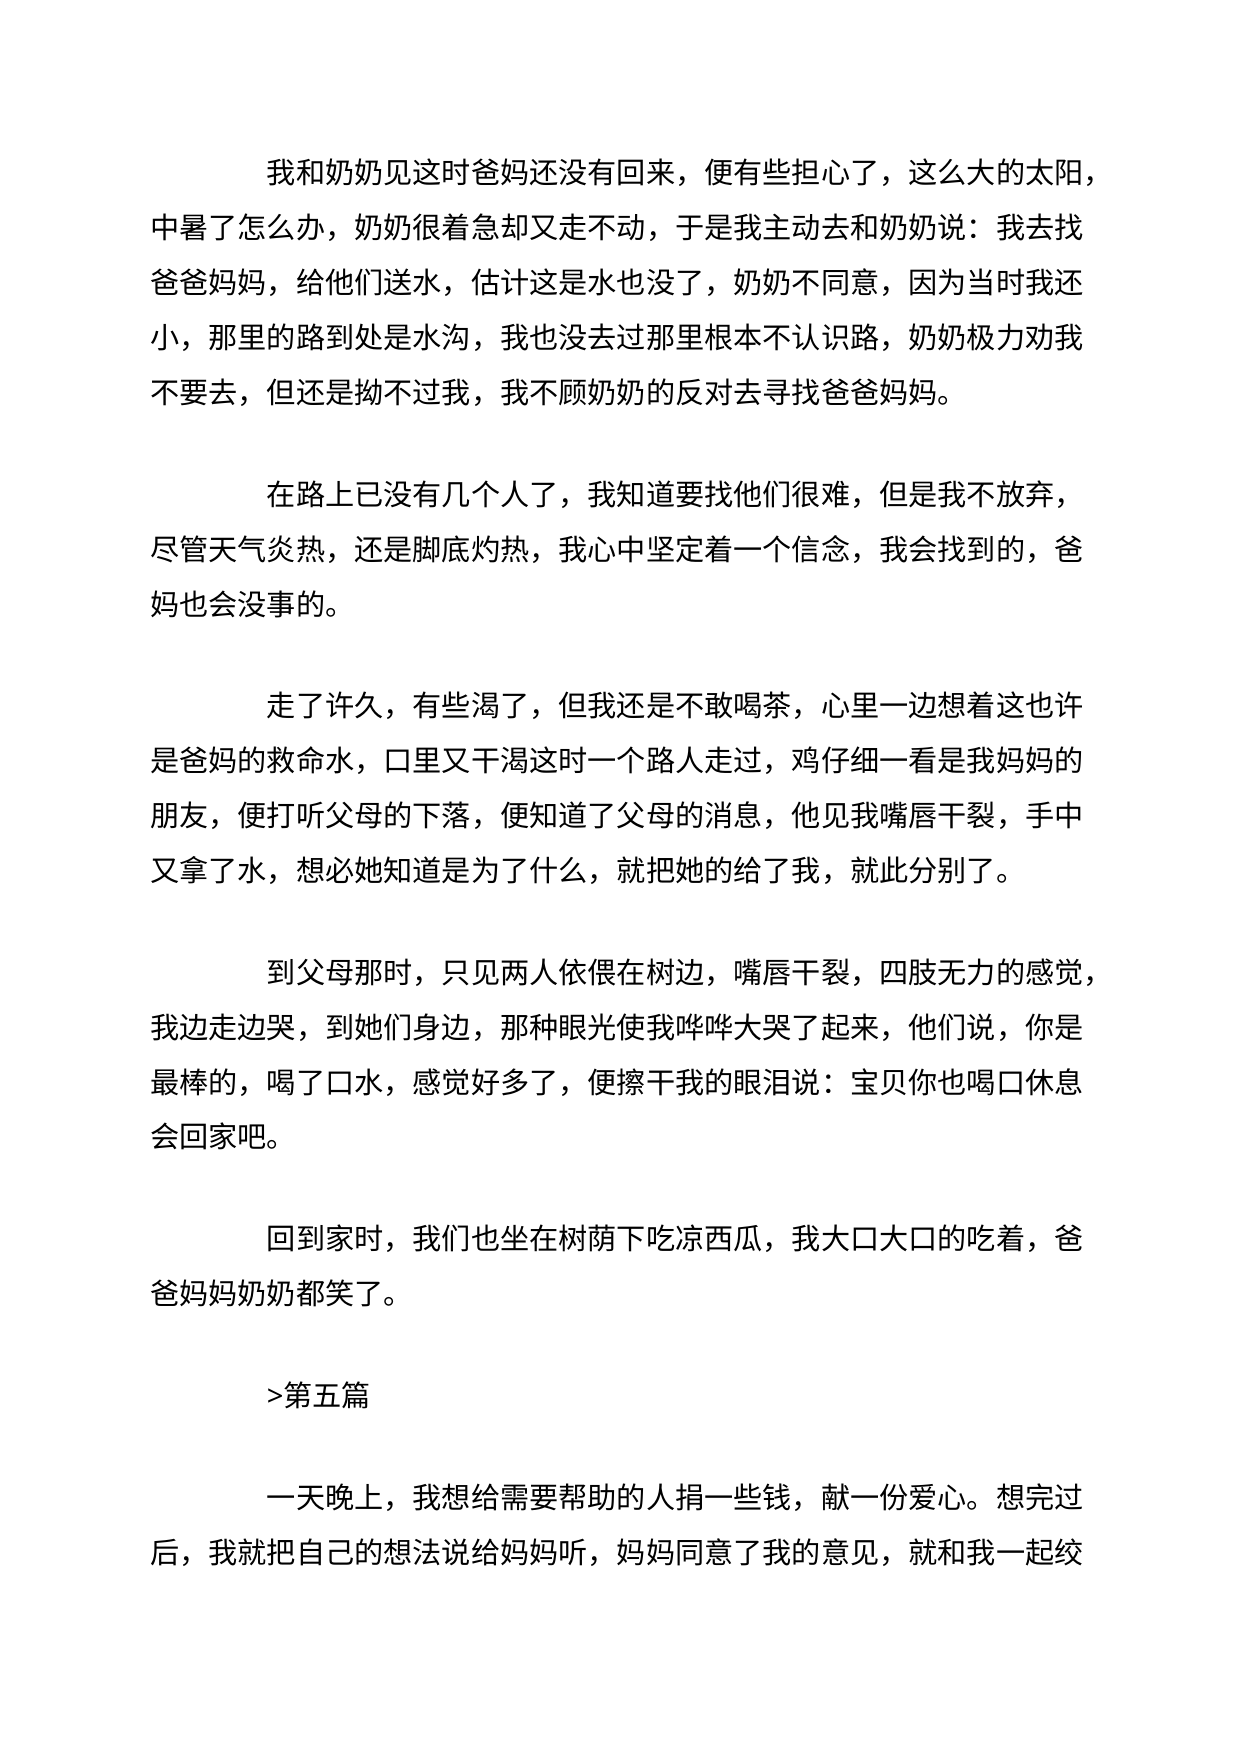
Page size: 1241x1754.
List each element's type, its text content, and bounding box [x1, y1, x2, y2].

text 到父母那时，只见两人依偎在树边，嘴唇干裂，四肢无力的感觉，我边走边哭，到她们身边，那种眼光使我哗哗大哭了起来，他们说，你是最棒的，喝了口水，感觉好多了，便擦干我的眼泪说：宝贝你也喝口休息会回家吧。 [150, 949, 1090, 1156]
text >第五篇 [150, 1372, 1090, 1415]
text 在路上已没有几个人了，我知道要找他们很难，但是我不放弃，尽管天气炎热，还是脚底灼热，我心中坚定着一个信念，我会找到的，爸妈也会没事的。 [150, 471, 1090, 623]
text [150, 1474, 1090, 1572]
text 回到家时，我们也坐在树荫下吃凉西瓜，我大口大口的吃着，爸爸妈妈奶奶都笑了。 [150, 1216, 1090, 1313]
text 走了许久，有些渴了，但我还是不敢喝茶，心里一边想着这也许是爸妈的救命水，口里又干渴这时一个路人走过，鸡仔细一看是我妈妈的朋友，便打听父母的下落，便知道了父母的消息，他见我嘴唇干裂，手中又拿了水，想必她知道是为了什么，就把她的给了我，就此分别了。 [150, 683, 1090, 890]
text 我和奶奶见这时爸妈还没有回来，便有些担心了，这么大的太阳，中暑了怎么办，奶奶很着急却又走不动，于是我主动去和奶奶说：我去找爸爸妈妈，给他们送水，估计这是水也没了，奶奶不同意，因为当时我还小，那里的路到处是水沟，我也没去过那里根本不认识路，奶奶极力劝我不要去，但还是拗不过我，我不顾奶奶的反对去寻找爸爸妈妈。 [150, 150, 1090, 412]
